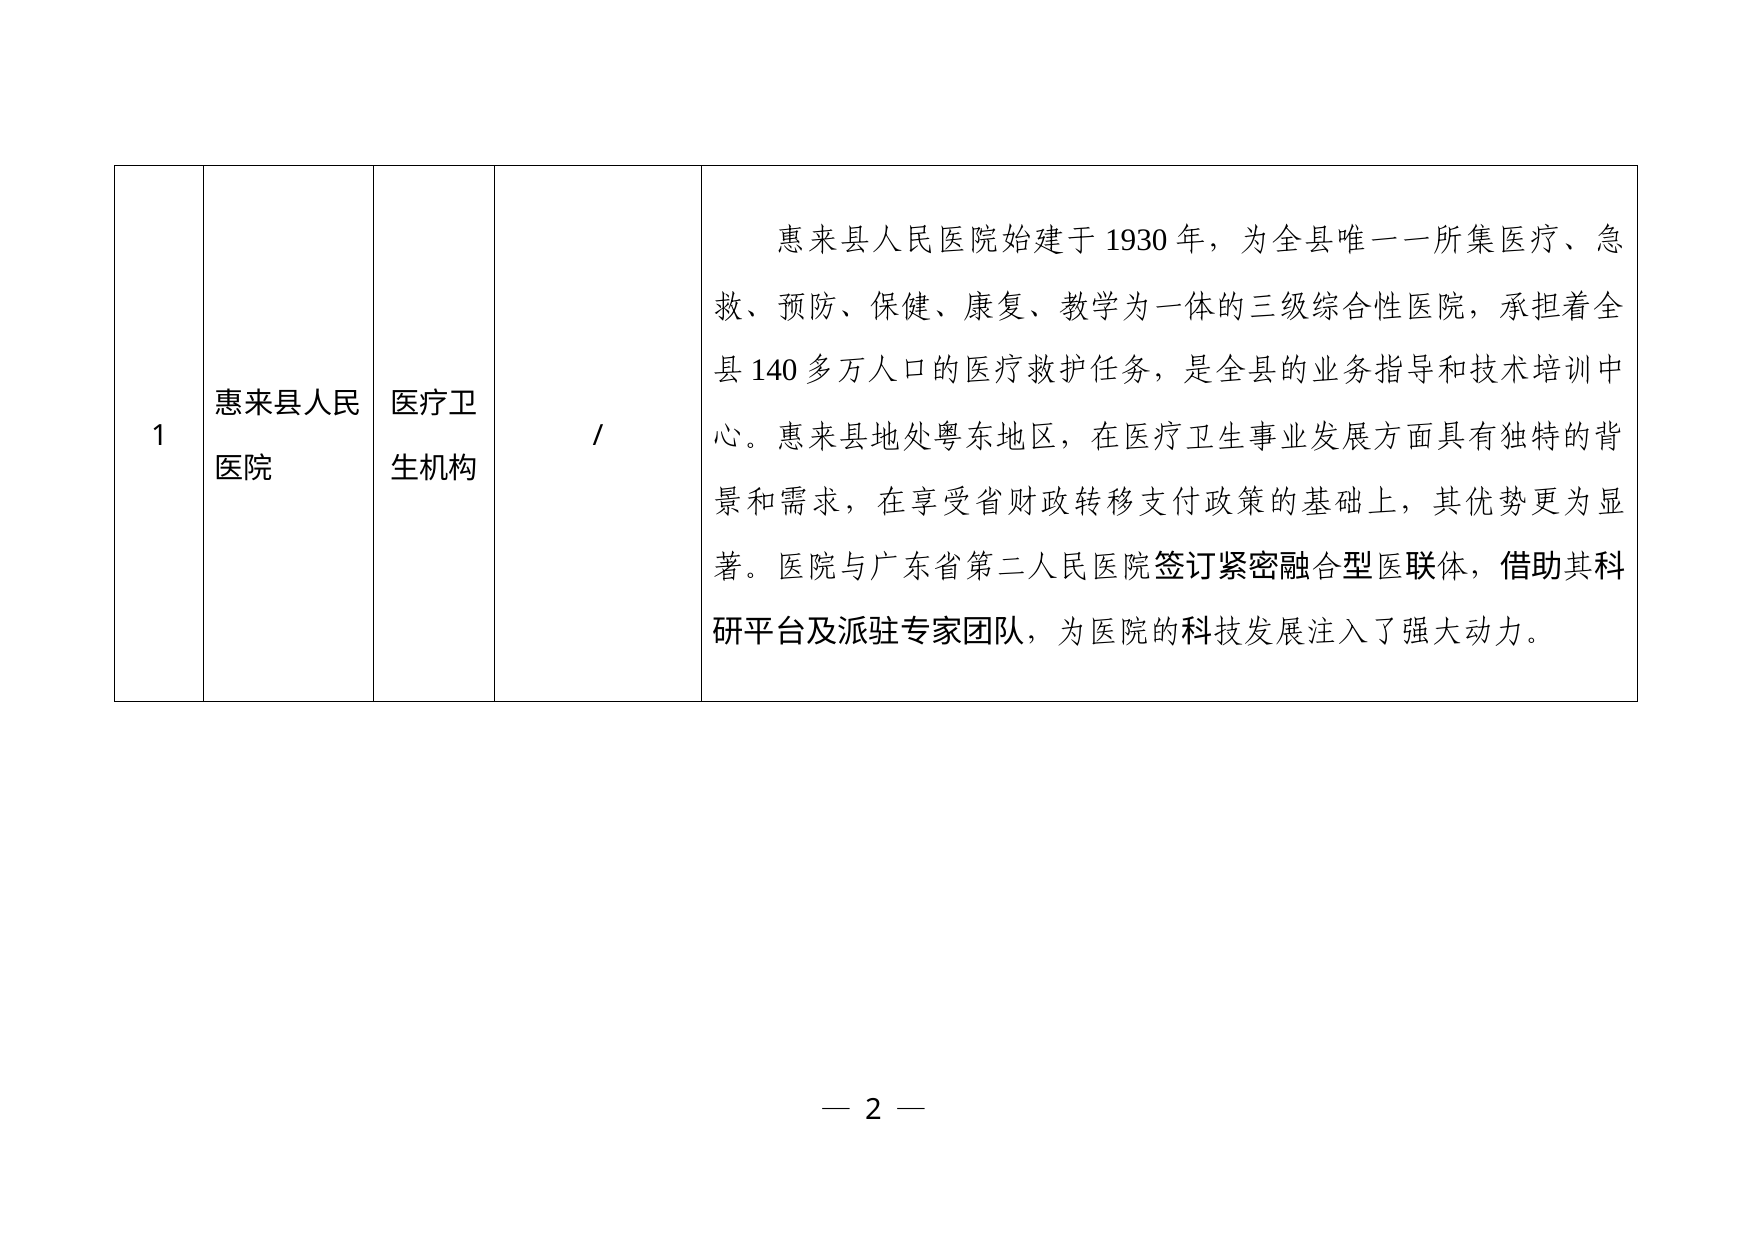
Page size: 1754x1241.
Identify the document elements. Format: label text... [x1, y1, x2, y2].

table_cell 医疗卫生机构 [374, 166, 494, 701]
table_cell / [495, 166, 701, 701]
table_cell 1 [115, 166, 203, 701]
table_cell 惠来县人民医院始建于1930年，为全县唯一一所集医疗、急救、预防、保健、康复、教学为一体的三级综合性医院，承担着全县140多万人口的医疗救护任务，是全县的业务指导和技术培训中心。惠来县地处粤东地区，在医疗卫生事业发展方面具有独特的背景和需求，在享受省财政转移支付政策的基础上，其优势更为显著。医院与广东省第二人民医院签订紧密融合型医联体，借助其科研平台及派驻专家团队，为医院的科技发展注入了强大动力。 [702, 166, 1637, 701]
table_cell 惠来县人民医院 [204, 166, 373, 701]
